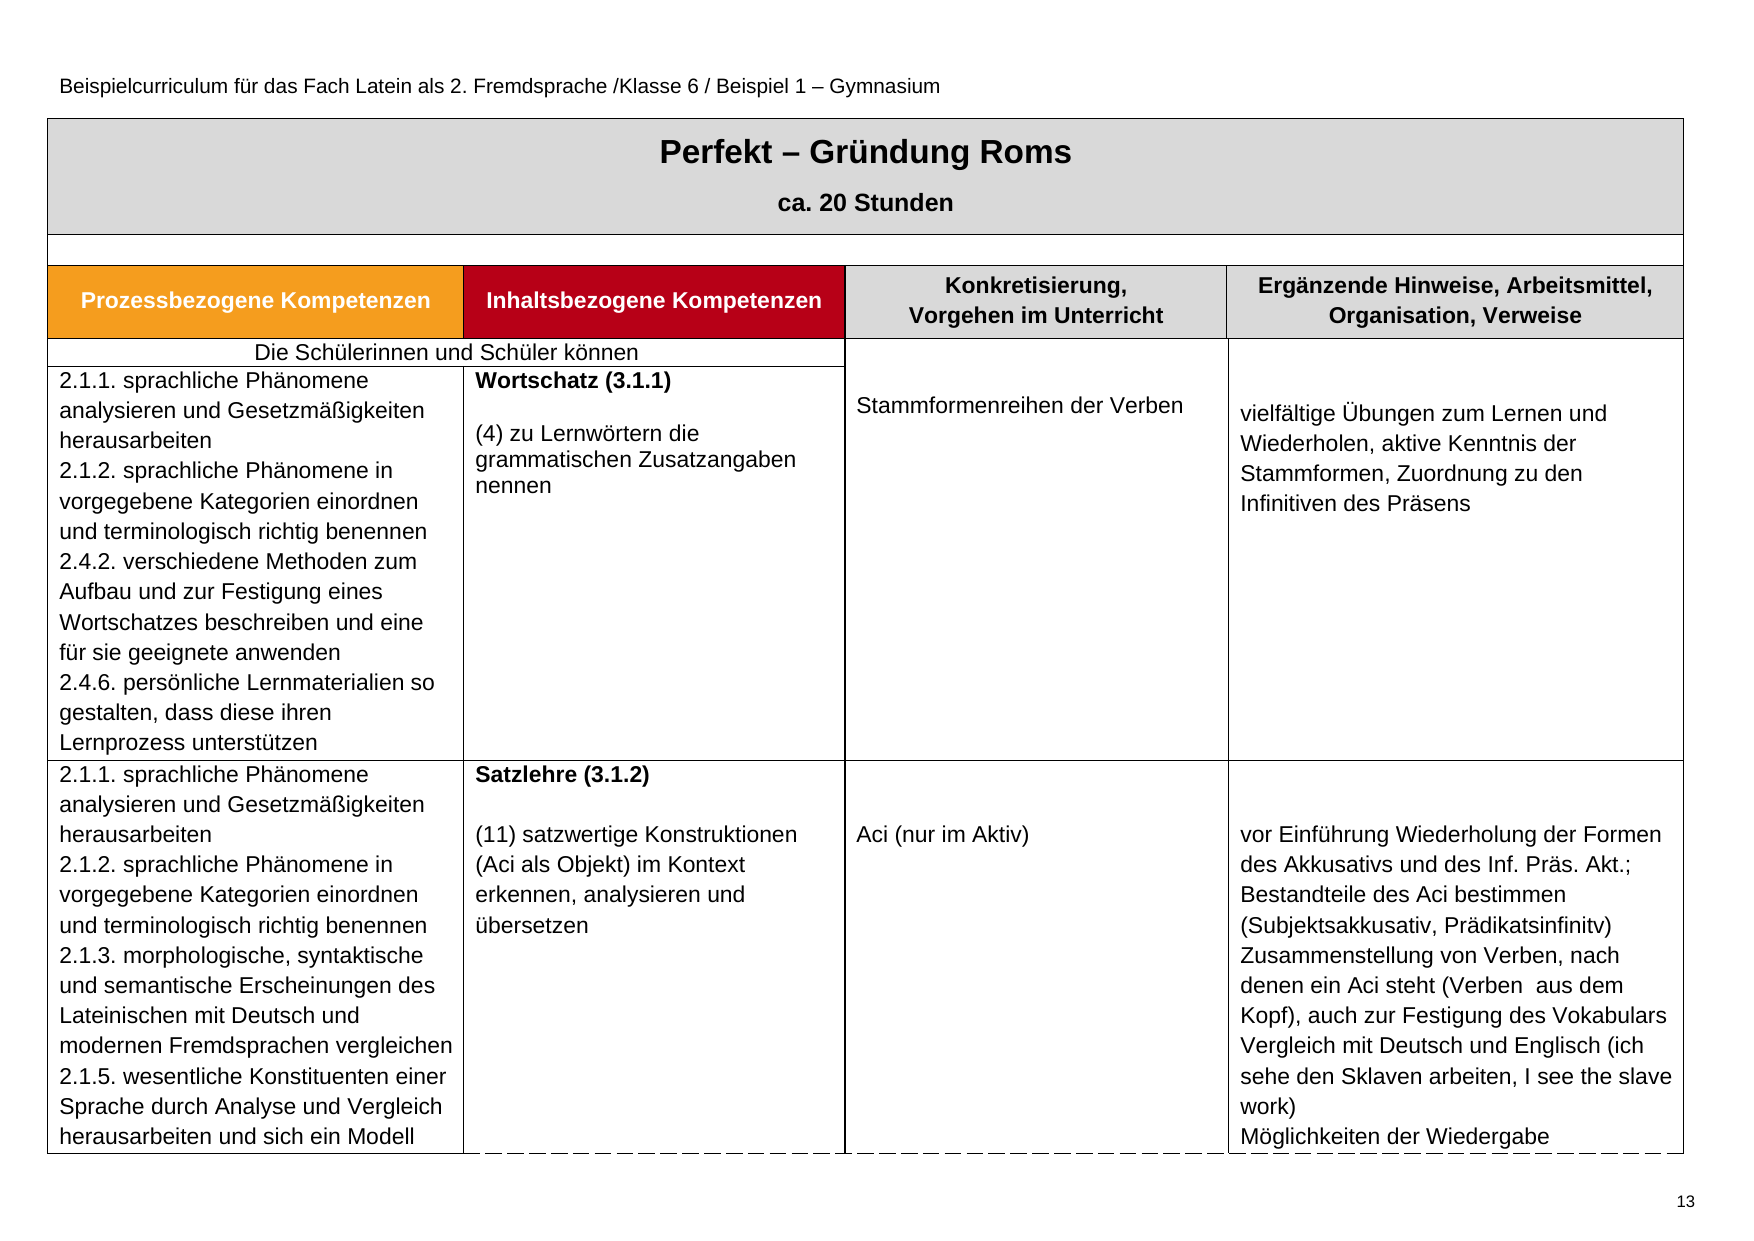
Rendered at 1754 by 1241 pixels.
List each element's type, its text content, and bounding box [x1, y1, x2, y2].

table_cell Satzlehre (3.1.2) (11) satzwertige Konstruktionen (Aci als Objekt) im Kontext erkennen, analysieren und übersetzen [464, 761, 844, 1153]
table_cell Wortschatz (3.1.1) (4) zu Lernwörtern die grammatischen Zusatzangaben nennen [464, 367, 844, 759]
table_cell Inhaltsbezogene Kompetenzen [464, 266, 844, 338]
table_cell Ergänzende Hinweise, Arbeitsmittel, Organisation, Verweise [1227, 266, 1683, 338]
table_cell Aci (nur im Aktiv) [846, 761, 1228, 1153]
table_cell Konkretisierung, Vorgehen im Unterricht [846, 266, 1226, 338]
table_cell [48, 235, 1683, 265]
table_cell vor Einführung Wiederholung der Formen des Akkusativs und des Inf. Präs. Akt.; Bestandteile des Aci bestimmen (Subjektsakkusativ, Prädikatsinfinitv) Zusammenstellung von Verben, nach denen ein Aci steht (Verben aus dem Kopf), auch zur Festigung des Vokabulars Vergleich mit Deutsch und Englisch (ich sehe den Sklaven arbeiten, I see the slave work) Möglichkeiten der Wiedergabe [1229, 761, 1683, 1153]
table_cell Die Schülerinnen und Schüler können [48, 339, 844, 366]
table_cell Prozessbezogene Kompetenzen [48, 266, 463, 338]
table_cell Stammformenreihen der Verben [846, 339, 1228, 759]
table_header Perfekt – Gründung Roms ca. 20 Stunden [48, 119, 1683, 234]
table_cell vielfältige Übungen zum Lernen und Wiederholen, aktive Kenntnis der Stammformen, Zuordnung zu den Infinitiven des Präsens [1229, 339, 1683, 759]
table_cell 2.1.1. sprachliche Phänomene analysieren und Gesetzmäßigkeiten herausarbeiten 2.1.2. sprachliche Phänomene in vorgegebene Kategorien einordnen und terminologisch richtig benennen 2.4.2. verschiedene Methoden zum Aufbau und zur Festigung eines Wortschatzes beschreiben und eine für sie geeignete anwenden 2.4.6. persönliche Lernmaterialien so gestalten, dass diese ihren Lernprozess unterstützen [48, 367, 463, 759]
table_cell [48, 761, 463, 1153]
